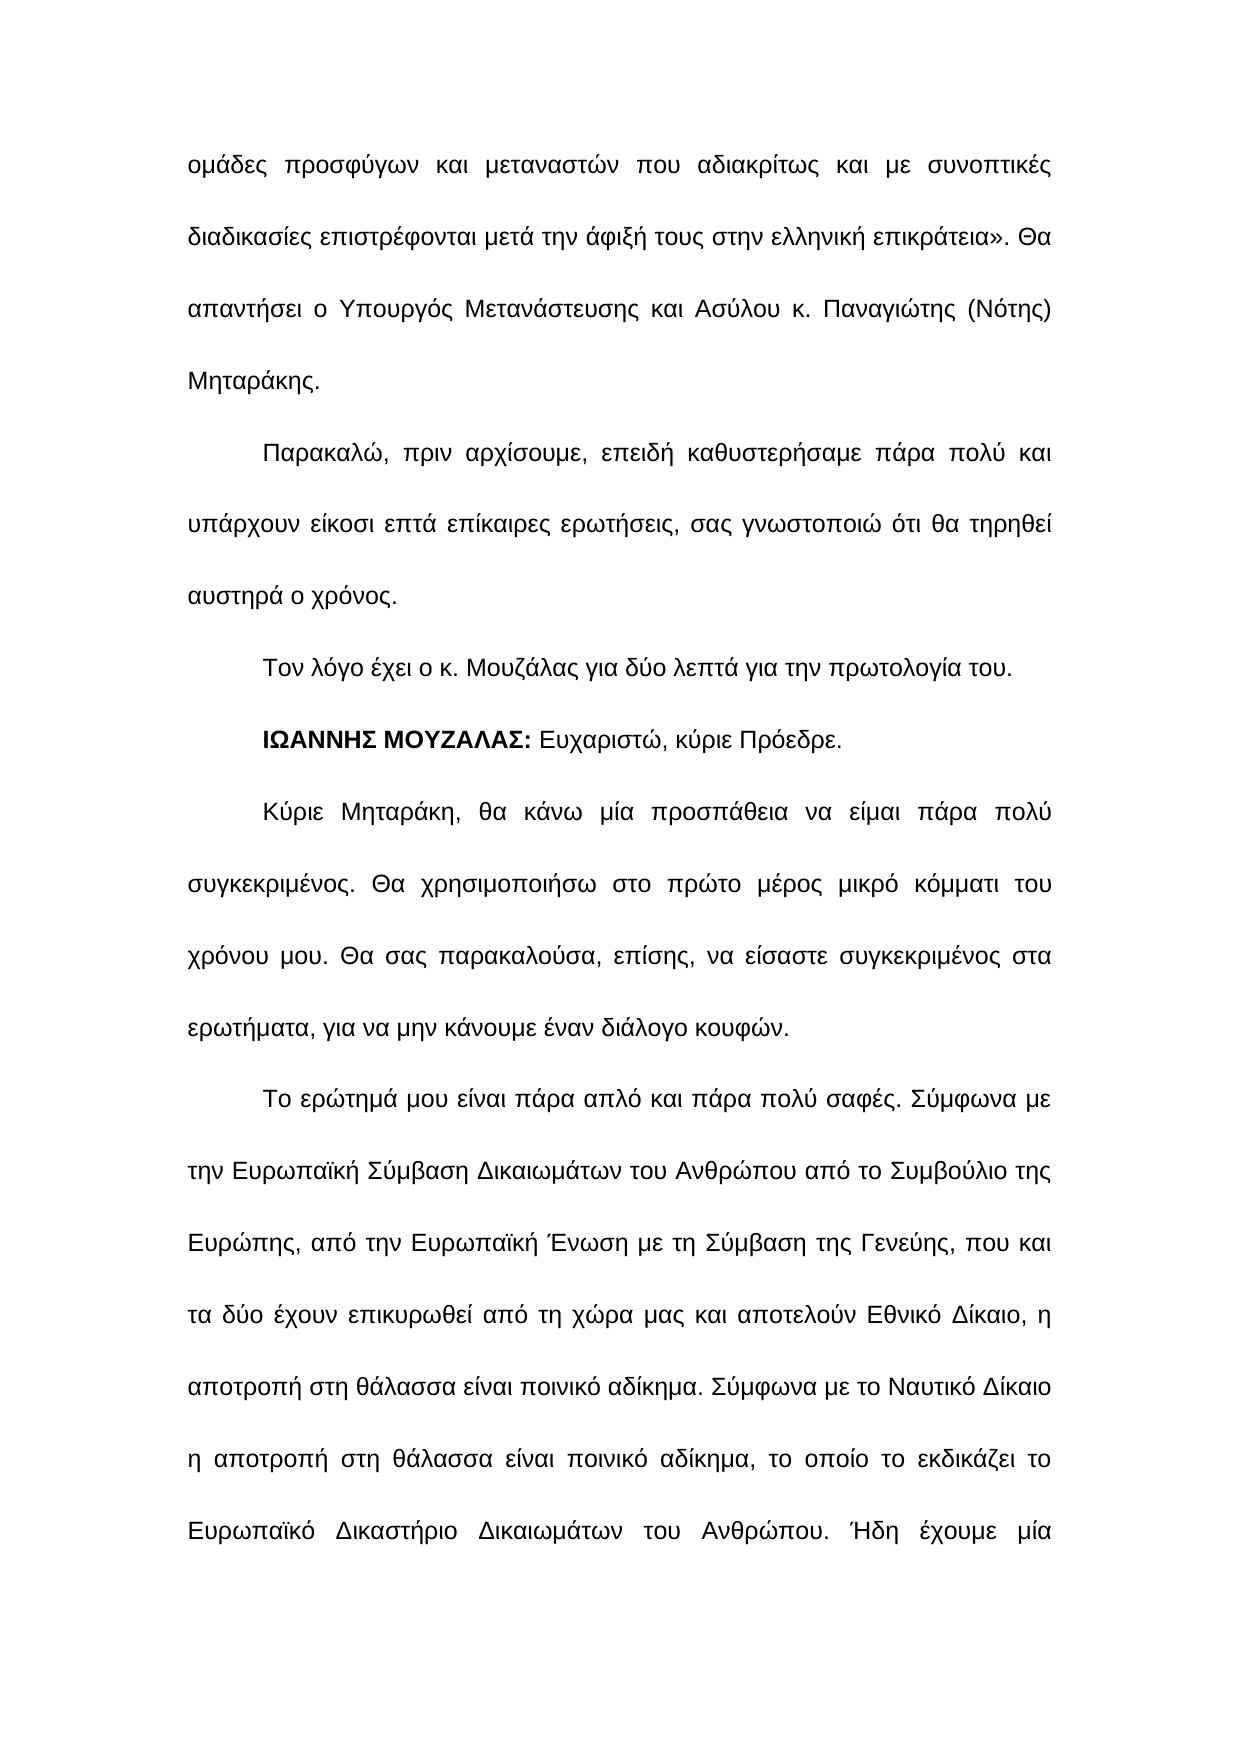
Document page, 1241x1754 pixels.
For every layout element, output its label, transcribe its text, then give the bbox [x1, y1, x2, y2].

text ΙΩΑΝΝΗΣ ΜΟΥΖΑΛΑΣ: Ευχαριστώ, κύριε Πρόεδρε. [187, 725, 1053, 754]
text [187, 1084, 1053, 1544]
text Παρακαλώ, πριν αρχίσουμε, επειδή καθυστερήσαμε πάρα πολύ και υπάρχουν είκοσι επτά επίκαιρες ερωτήσεις, σας γνωστοποιώ ότι θα τηρηθεί αυστηρά ο χρόνος. [187, 437, 1053, 610]
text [187, 150, 1053, 394]
text Κύριε Μηταράκη, θα κάνω μία προσπάθεια να είμαι πάρα πολύ συγκεκριμένος. Θα χρησιμοποιήσω στο πρώτο μέρος μικρό κόμματι του χρόνου μου. Θα σας παρακαλούσα, επίσης, να είσαστε συγκεκριμένος στα ερωτήματα, για να μην κάνουμε έναν διάλογο κουφών. [187, 797, 1053, 1041]
text Τον λόγο έχει ο κ. Μουζάλας για δύο λεπτά για την πρωτολογία του. [187, 653, 1053, 682]
